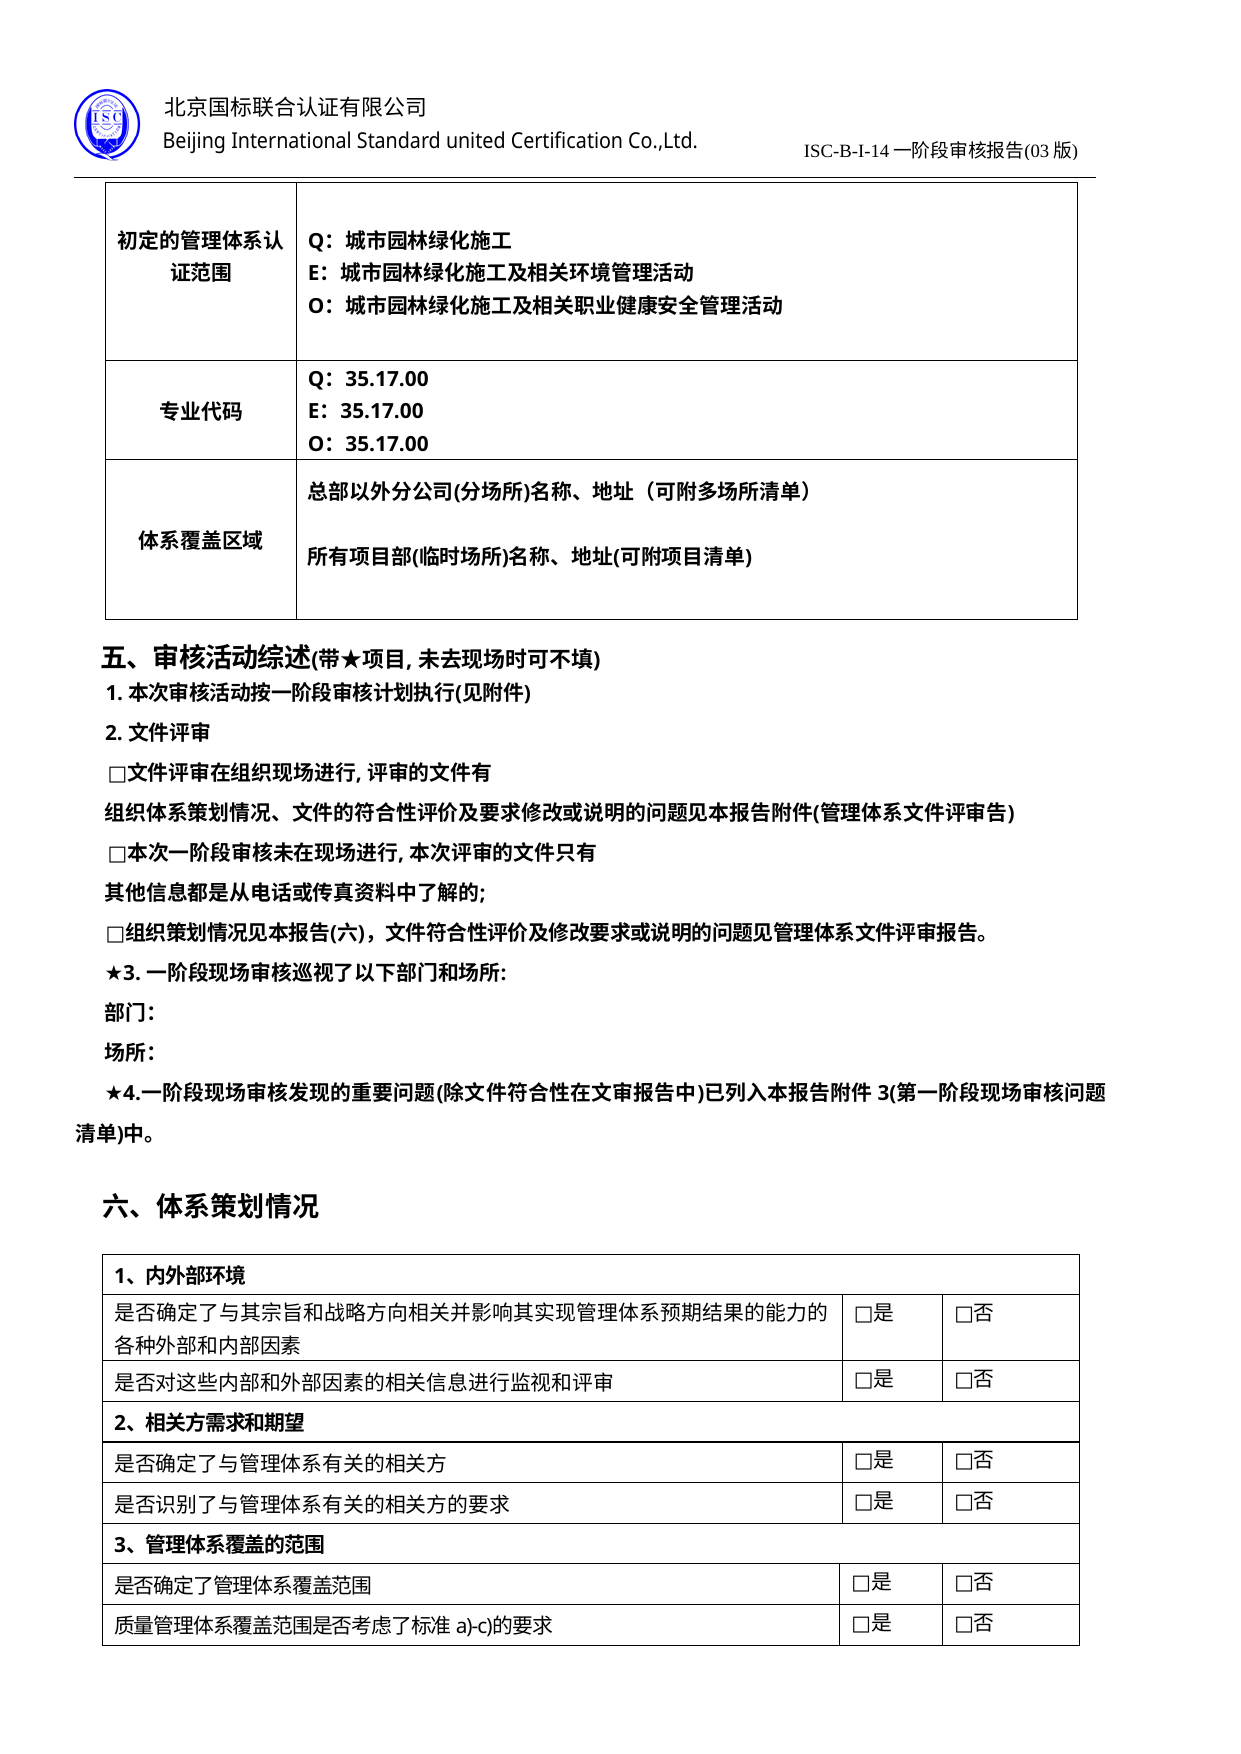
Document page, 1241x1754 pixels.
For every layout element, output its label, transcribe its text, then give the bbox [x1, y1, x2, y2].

table_cell 2、相关方需求和期望 [103, 1402, 1079, 1441]
table_cell □是 [840, 1564, 942, 1604]
table_cell □是 [843, 1361, 942, 1401]
text 组织体系策划情况、文件的符合性评价及要求修改或说明的问题见本报告附件(管理体系文件评审告) [75, 795, 1107, 828]
table_cell 是否识别了与管理体系有关的相关方的要求 [103, 1483, 842, 1523]
text 六、体系策划情况 [102, 1172, 1107, 1237]
table_cell 是否对这些内部和外部因素的相关信息进行监视和评审 [103, 1361, 842, 1401]
text □本次一阶段审核未在现场进行, 本次评审的文件只有 [75, 835, 1107, 868]
text 场所： [75, 1035, 1107, 1068]
text ★4.一阶段现场审核发现的重要问题(除文件符合性在文审报告中)已列入本报告附件3(第一阶段现场审核问题清单)中。 [75, 1075, 1107, 1148]
table_cell □否 [943, 1564, 1079, 1604]
table_cell □否 [943, 1361, 1079, 1401]
picture [74, 89, 143, 161]
table_cell 体系覆盖区域 [106, 460, 296, 619]
text □组织策划情况见本报告(六)，文件符合性评价及修改要求或说明的问题见管理体系文件评审报告。 [75, 915, 1107, 948]
text 2. 文件评审 [75, 715, 1107, 748]
table_cell Q：城市园林绿化施工 E：城市园林绿化施工及相关环境管理活动 O：城市园林绿化施工及相关职业健康安全管理活动 [297, 183, 1077, 360]
table_cell 是否确定了与管理体系有关的相关方 [103, 1443, 842, 1482]
text 1. 本次审核活动按一阶段审核计划执行(见附件) [75, 675, 1107, 708]
table_cell □否 [943, 1483, 1079, 1523]
table_cell 专业代码 [106, 361, 296, 459]
text 其他信息都是从电话或传真资料中了解的; [75, 875, 1107, 908]
text 部门： [75, 995, 1107, 1028]
text □文件评审在组织现场进行, 评审的文件有 [75, 755, 1107, 788]
table_cell 是否确定了与其宗旨和战略方向相关并影响其实现管理体系预期结果的能力的各种外部和内部因素 [103, 1295, 842, 1360]
table_cell □否 [943, 1443, 1079, 1482]
table_cell 是否确定了管理体系覆盖范围 [103, 1564, 839, 1604]
table_cell □否 [943, 1605, 1079, 1644]
table_cell □否 [943, 1295, 1079, 1360]
table_header 1、内外部环境 [103, 1255, 1079, 1294]
table_cell 总部以外分公司(分场所)名称、地址（可附多场所清单） 所有项目部(临时场所)名称、地址(可附项目清单) [297, 460, 1077, 619]
text ★3. 一阶段现场审核巡视了以下部门和场所: [75, 955, 1107, 988]
table_cell □是 [843, 1295, 942, 1360]
table_cell Q：35.17.00 E：35.17.00 O：35.17.00 [297, 361, 1077, 459]
table_cell □是 [843, 1443, 942, 1482]
text 五、审核活动综述(带★项目, 未去现场时可不填) [75, 636, 1107, 675]
table_cell □是 [843, 1483, 942, 1523]
table_cell □是 [840, 1605, 942, 1644]
table_cell 初定的管理体系认证范围 [106, 183, 296, 360]
table_cell 质量管理体系覆盖范围是否考虑了标准a)-c)的要求 [103, 1605, 839, 1644]
table_cell 3、管理体系覆盖的范围 [103, 1524, 1079, 1563]
